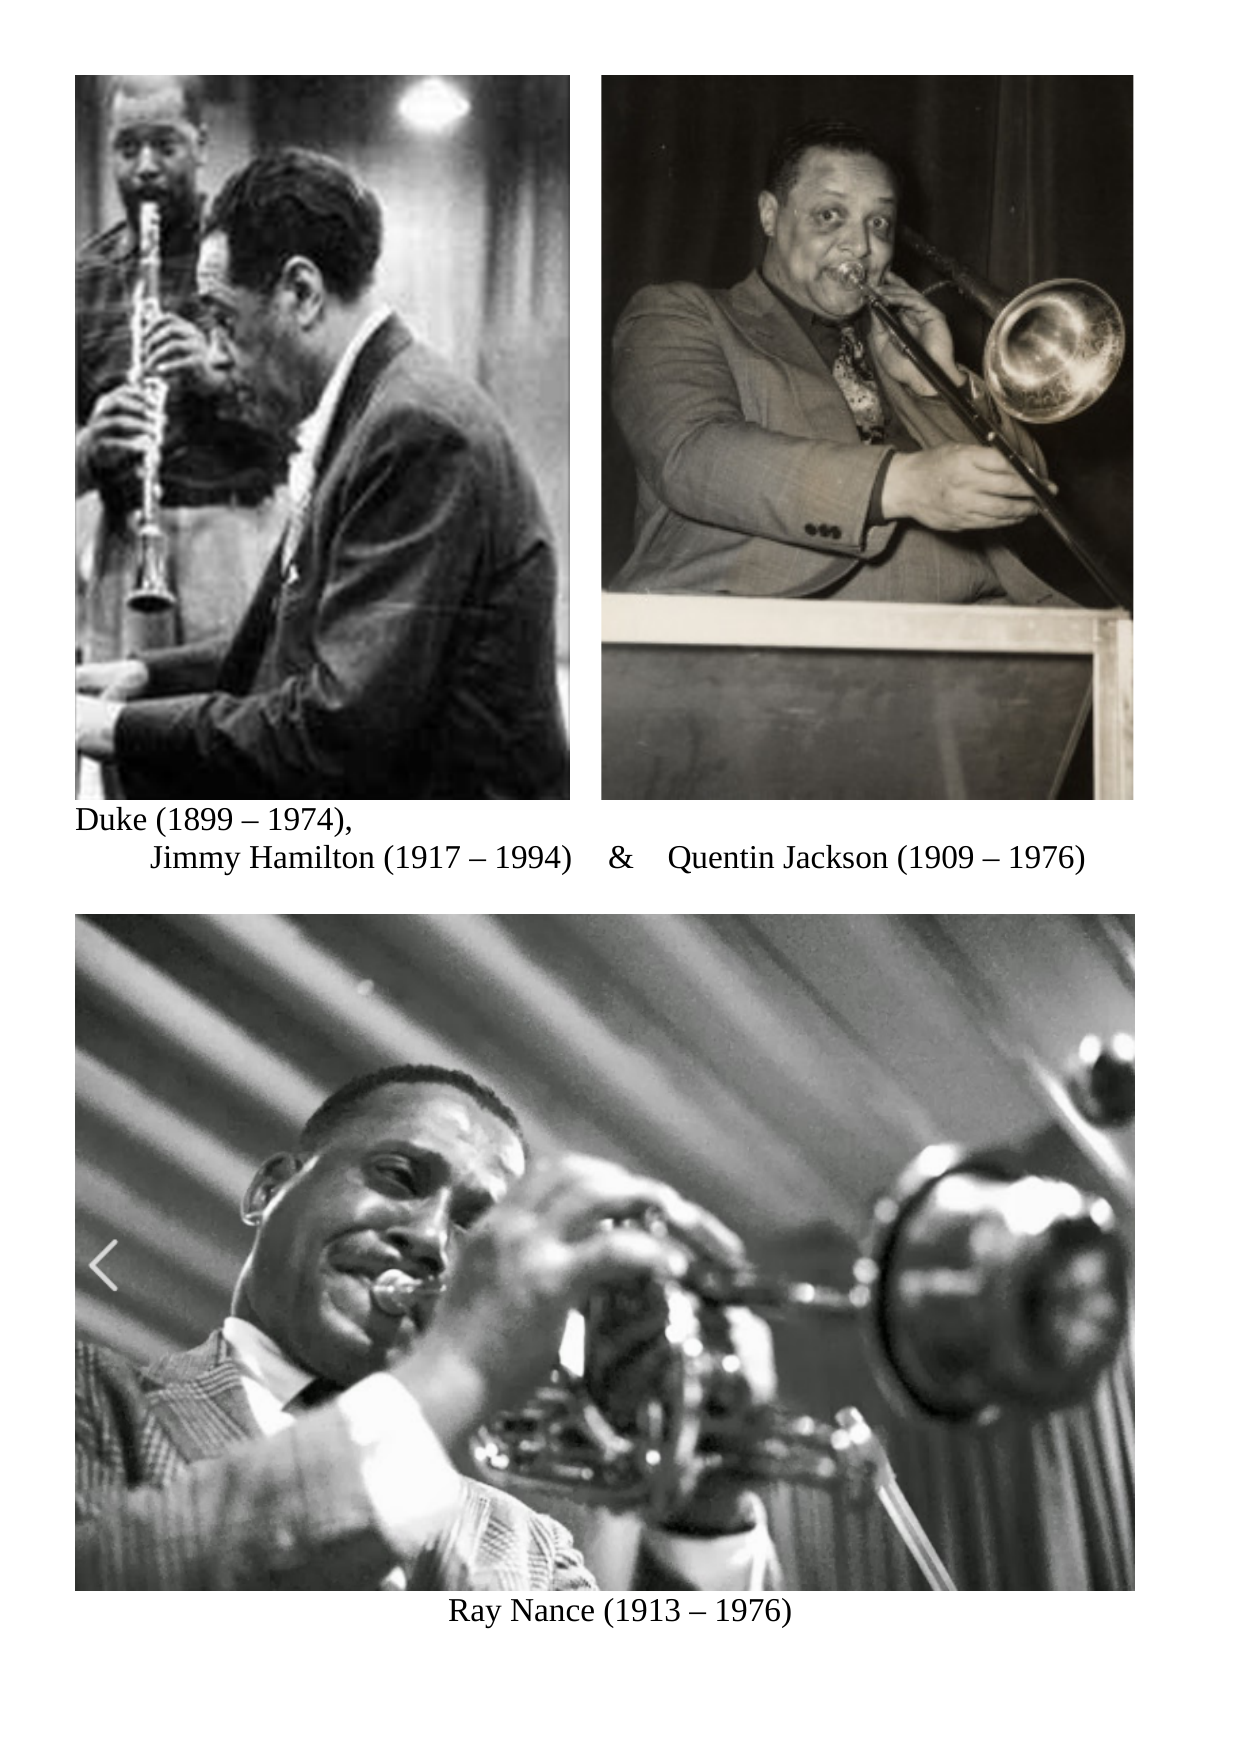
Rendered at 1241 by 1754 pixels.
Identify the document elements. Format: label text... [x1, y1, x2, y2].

picture [601, 75, 1134, 800]
text Duke (1899 – 1974), [75, 799, 1165, 838]
text Jimmy Hamilton (1917 – 1994) & Quentin Jackson (1909 – 1976) [75, 838, 1165, 876]
text Ray Nance (1913 – 1976) [75, 1590, 1165, 1628]
picture [75, 914, 1135, 1591]
picture [75, 75, 570, 800]
